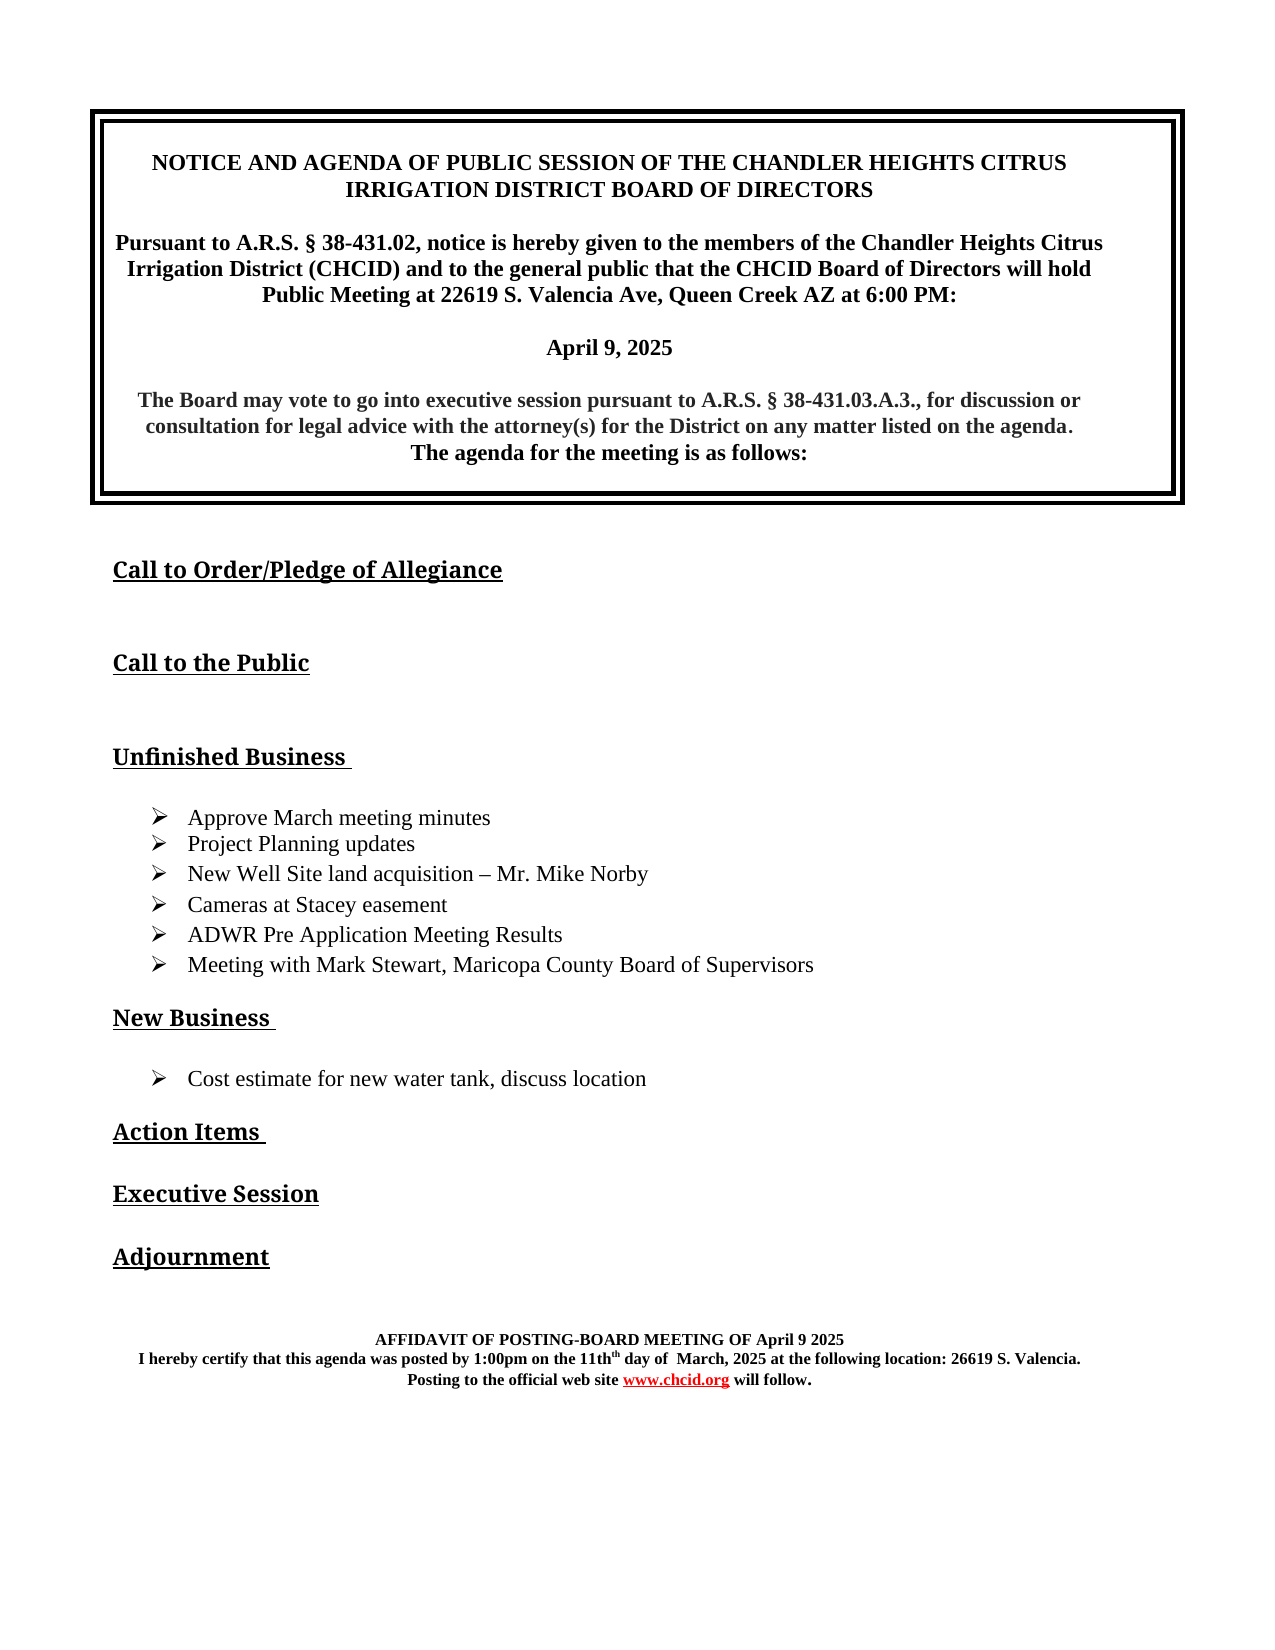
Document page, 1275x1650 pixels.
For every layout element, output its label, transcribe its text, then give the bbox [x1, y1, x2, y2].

list Meeting with Mark Stewart, Maricopa County Board of Supervisors [150, 951, 1106, 977]
text Adjournment [112, 1241, 1106, 1272]
text Unfinished Business [112, 741, 1106, 772]
text Call to the Public [112, 647, 1106, 678]
list New Well Site land acquisition – Mr. Mike Norby [150, 861, 1106, 887]
text April 9, 2025 [112, 334, 1106, 360]
list Cameras at Stacey easement [150, 891, 1106, 917]
text New Business [112, 1002, 1106, 1033]
text Call to Order/Pledge of Allegiance [112, 553, 1106, 585]
list Cost estimate for new water tank, discuss location [150, 1065, 1106, 1091]
text The agenda for the meeting is as follows: [112, 439, 1106, 465]
text The Board may vote to go into executive session pursuant to A.R.S. § 38-431.03.A.3., for discussion or consultation for legal advice with the attorney(s) for the District on any matter listed on the agenda. [112, 387, 1106, 439]
text NOTICE AND AGENDA OF PUBLIC SESSION OF THE CHANDLER HEIGHTS CITRUS IRRIGATION DISTRICT BOARD OF DIRECTORS [112, 149, 1106, 202]
text AFFIDAVIT OF POSTING-BOARD MEETING OF April 9 2025 [112, 1329, 1106, 1349]
text I hereby certify that this agenda was posted by 1:00pm on the 11thth day of March, 2025 at the following location: 26619 S. Valencia. Posting to the official web site www.chcid.org will follow. [112, 1349, 1106, 1389]
list Approve March meeting minutes [150, 803, 1106, 830]
list ADWR Pre Application Meeting Results [150, 921, 1106, 947]
text Pursuant to A.R.S. § 38-431.02, notice is hereby given to the members of the Chandler Heights Citrus Irrigation District (CHCID) and to the general public that the CHCID Board of Directors will hold Public Meeting at 22619 S. Valencia Ave, Queen Creek AZ at 6:00 PM: [112, 228, 1106, 308]
text Action Items [112, 1116, 1106, 1147]
list Project Planning updates [150, 830, 1106, 857]
text Executive Session [112, 1178, 1106, 1209]
